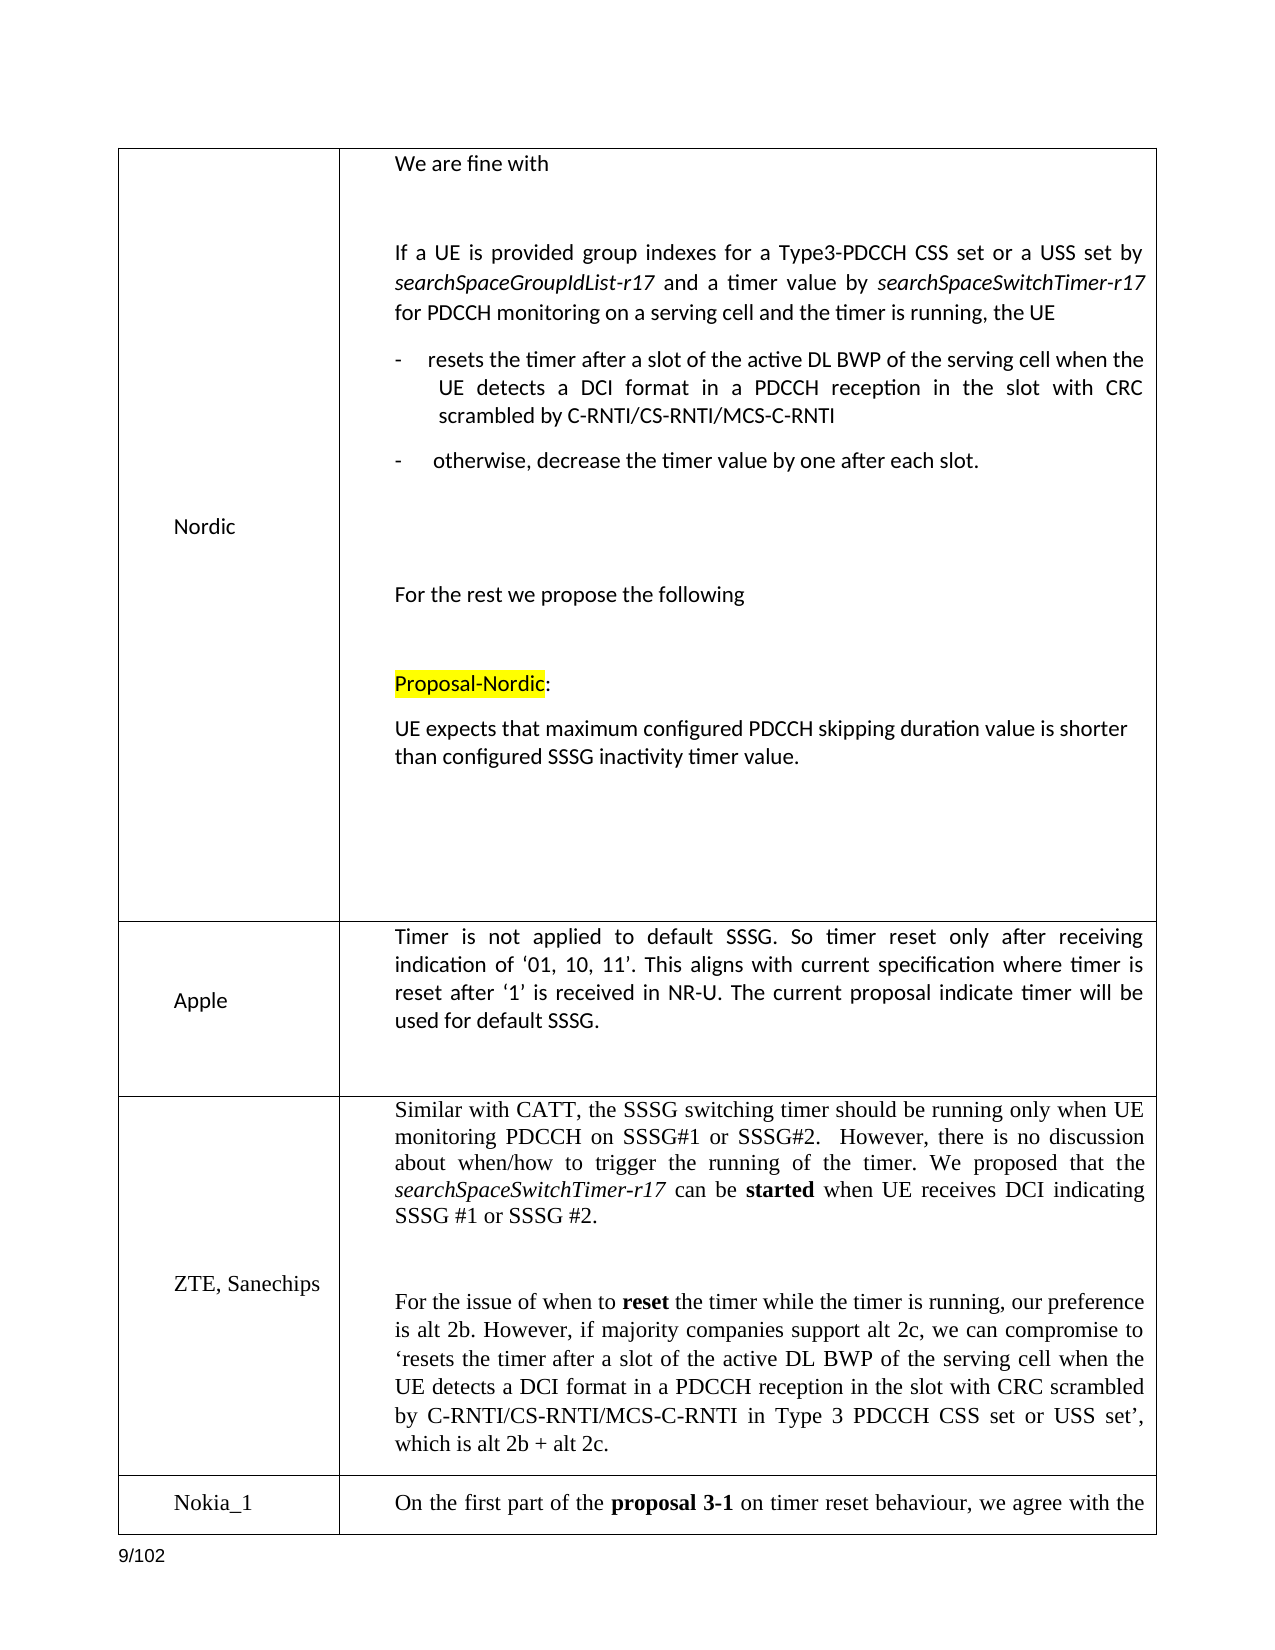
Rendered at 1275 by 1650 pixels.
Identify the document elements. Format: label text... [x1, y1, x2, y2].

table_cell Nordic [119, 149, 339, 921]
table_cell Nokia_1 [119, 1476, 339, 1534]
table_cell ZTE, Sanechips [119, 1097, 339, 1475]
table_cell Apple [119, 922, 339, 1096]
table_cell Similar with CATT, the SSSG switching timer should be running only when UE monitoring PDCCH on SSSG#1 or SSSG#2. However, there is no discussion about when/how to trigger the running of the timer. We proposed that the searchSpaceSwitchTimer-r17 can be started when UE receives DCI indicating SSSG #1 or SSSG #2. For the issue of when to reset the timer while the timer is running, our preference is alt 2b. However, if majority companies support alt 2c, we can compromise to ‘resets the timer after a slot of the active DL BWP of the serving cell when the UE detects a DCI format in a PDCCH reception in the slot with CRC scrambled by C-RNTI/CS-RNTI/MCS-C-RNTI in Type 3 PDCCH CSS set or USS set’, which is alt 2b + alt 2c. [340, 1097, 1156, 1475]
table_cell We are fine with If a UE is provided group indexes for a Type3-PDCCH CSS set or a USS set by searchSpaceGroupIdList-r17 and a timer value by searchSpaceSwitchTimer-r17 for PDCCH monitoring on a serving cell and the timer is running, the UE - resets the timer after a slot of the active DL BWP of the serving cell when the UE detects a DCI format in a PDCCH reception in the slot with CRC scrambled by C-RNTI/CS-RNTI/MCS-C-RNTI - otherwise, decrease the timer value by one after each slot. For the rest we propose the following Proposal-Nordic: UE expects that maximum configured PDCCH skipping duration value is shorter than configured SSSG inactivity timer value. [340, 149, 1156, 921]
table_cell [340, 1476, 1156, 1534]
table_cell Timer is not applied to default SSSG. So timer reset only after receiving indication of ‘01, 10, 11’. This aligns with current specification where timer is reset after ‘1’ is received in NR-U. The current proposal indicate timer will be used for default SSSG. [340, 922, 1156, 1096]
